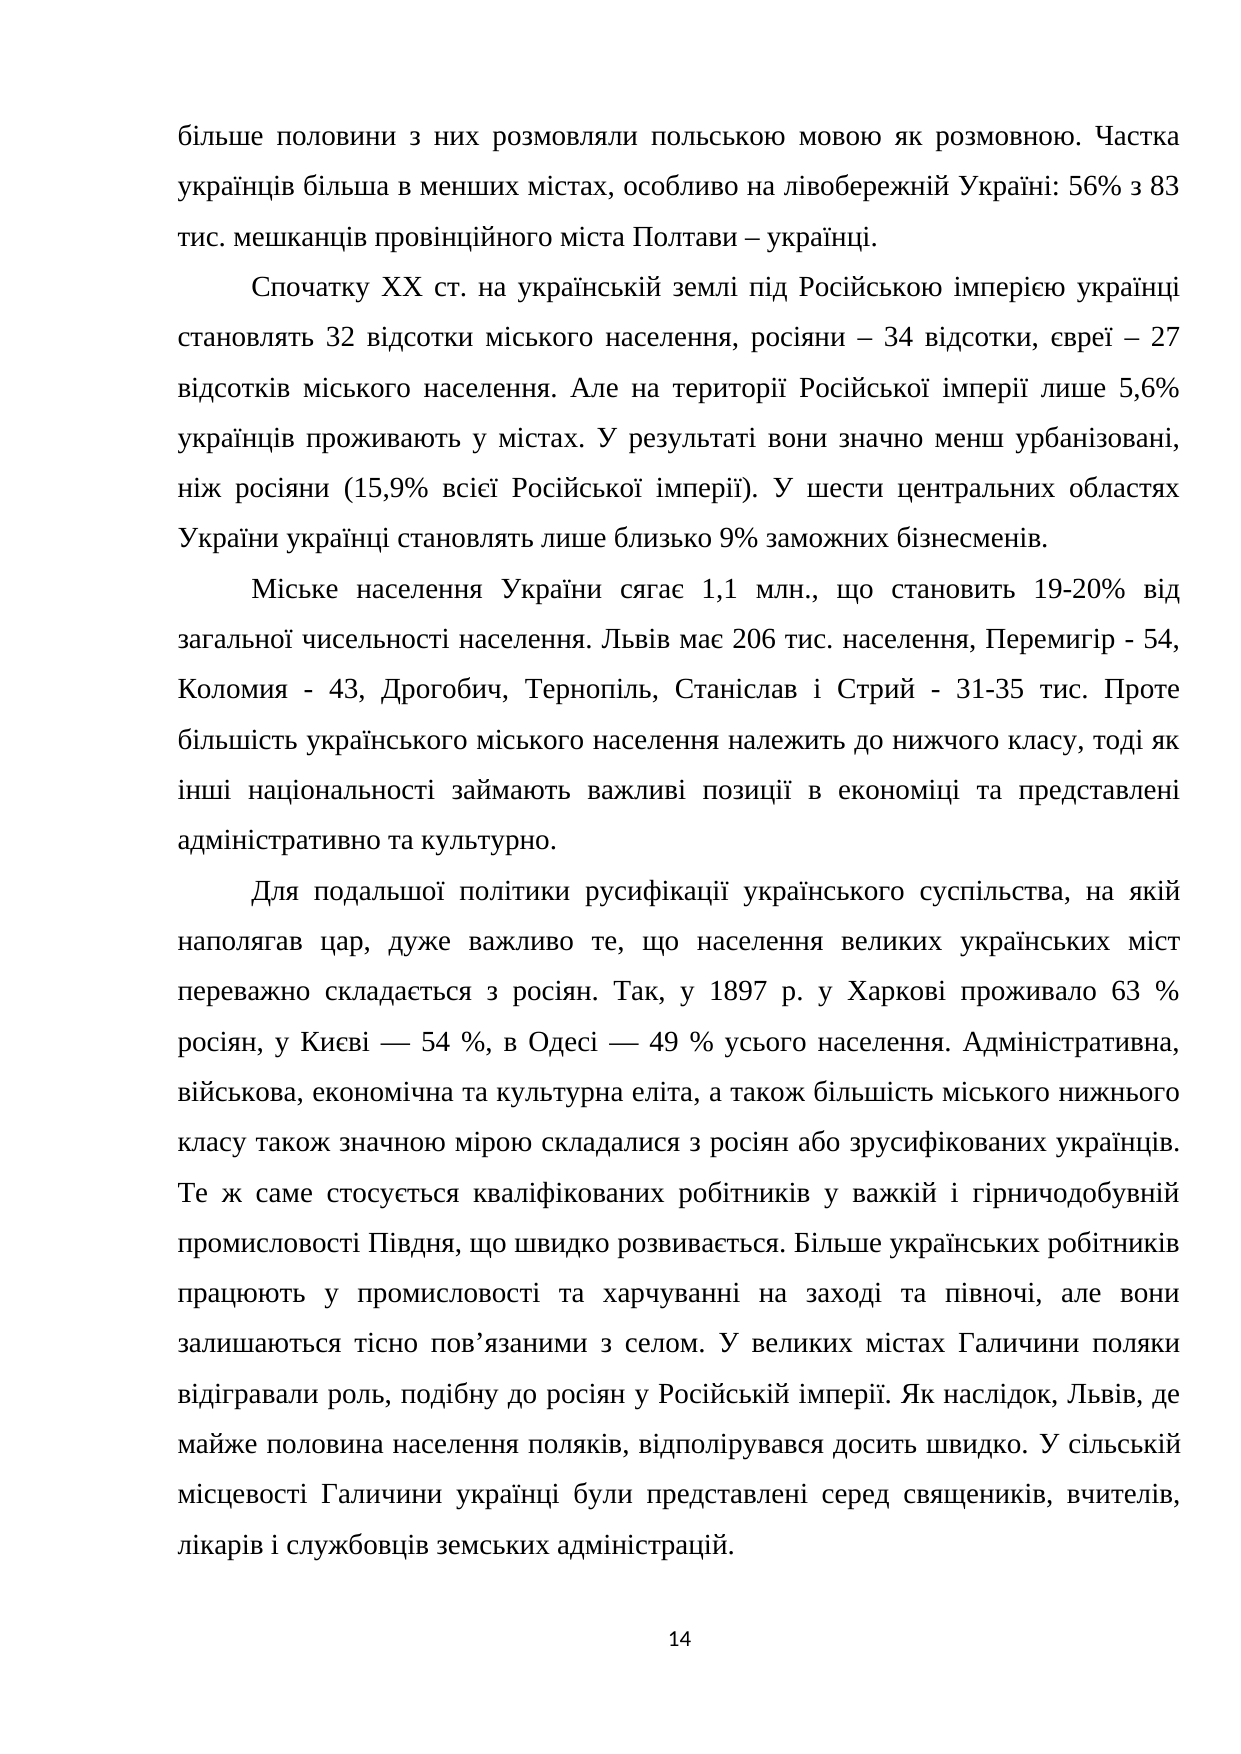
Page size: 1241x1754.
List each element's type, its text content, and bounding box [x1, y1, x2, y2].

text Спочатку XX ст. на українській землі під Російською імперією українці становлять 32 відсотки міського населення, росіяни – 34 відсотки, євреї – 27 відсотків міського населення. Але на території Російської імперії лише 5,6% українців проживають у містах. У результаті вони значно менш урбанізовані, ніж росіяни (15,9% всієї Російської імперії). У шести центральних областях України українці становлять лише близько 9% заможних бізнесменів. [177, 269, 1181, 554]
text Міське населення України сягає 1,1 млн., що становить 19-20% від загальної чисельності населення. Львів має 206 тис. населення, Перемигір - 54, Коломия - 43, Дрогобич, Тернопіль, Станіслав і Стрий - 31-35 тис. Проте більшість українського міського населення належить до нижчого класу, тоді як інші національності займають важливі позиції в економіці та представлені адміністративно та культурно. [177, 571, 1181, 856]
text Для подальшої політики русифікації українського суспільства, на якій наполягав цар, дуже важливо те, що населення великих українських міст переважно складається з росіян. Так, у 1897 р. у Харкові проживало 63 % росіян, у Києві — 54 %, в Одесі — 49 % усього населення. Адміністративна, військова, економічна та культурна еліта, а також більшість міського нижнього класу також значною мірою складалися з росіян або зрусифікованих українців. Те ж саме стосується кваліфікованих робітників у важкій і гірничодобувній промисловості Півдня, що швидко розвивається. Більше українських робітників працюють у промисловості та харчуванні на заході та півночі, але вони залишаються тісно пов’язаними з селом. У великих містах Галичини поляки відігравали роль, подібну до росіян у Російській імперії. Як наслідок, Львів, де майже половина населення поляків, відполірувався досить швидко. У сільській місцевості Галичини українці були представлені серед священиків, вчителів, лікарів і службовців земських адміністрацій. [177, 873, 1181, 1560]
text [177, 118, 1181, 252]
